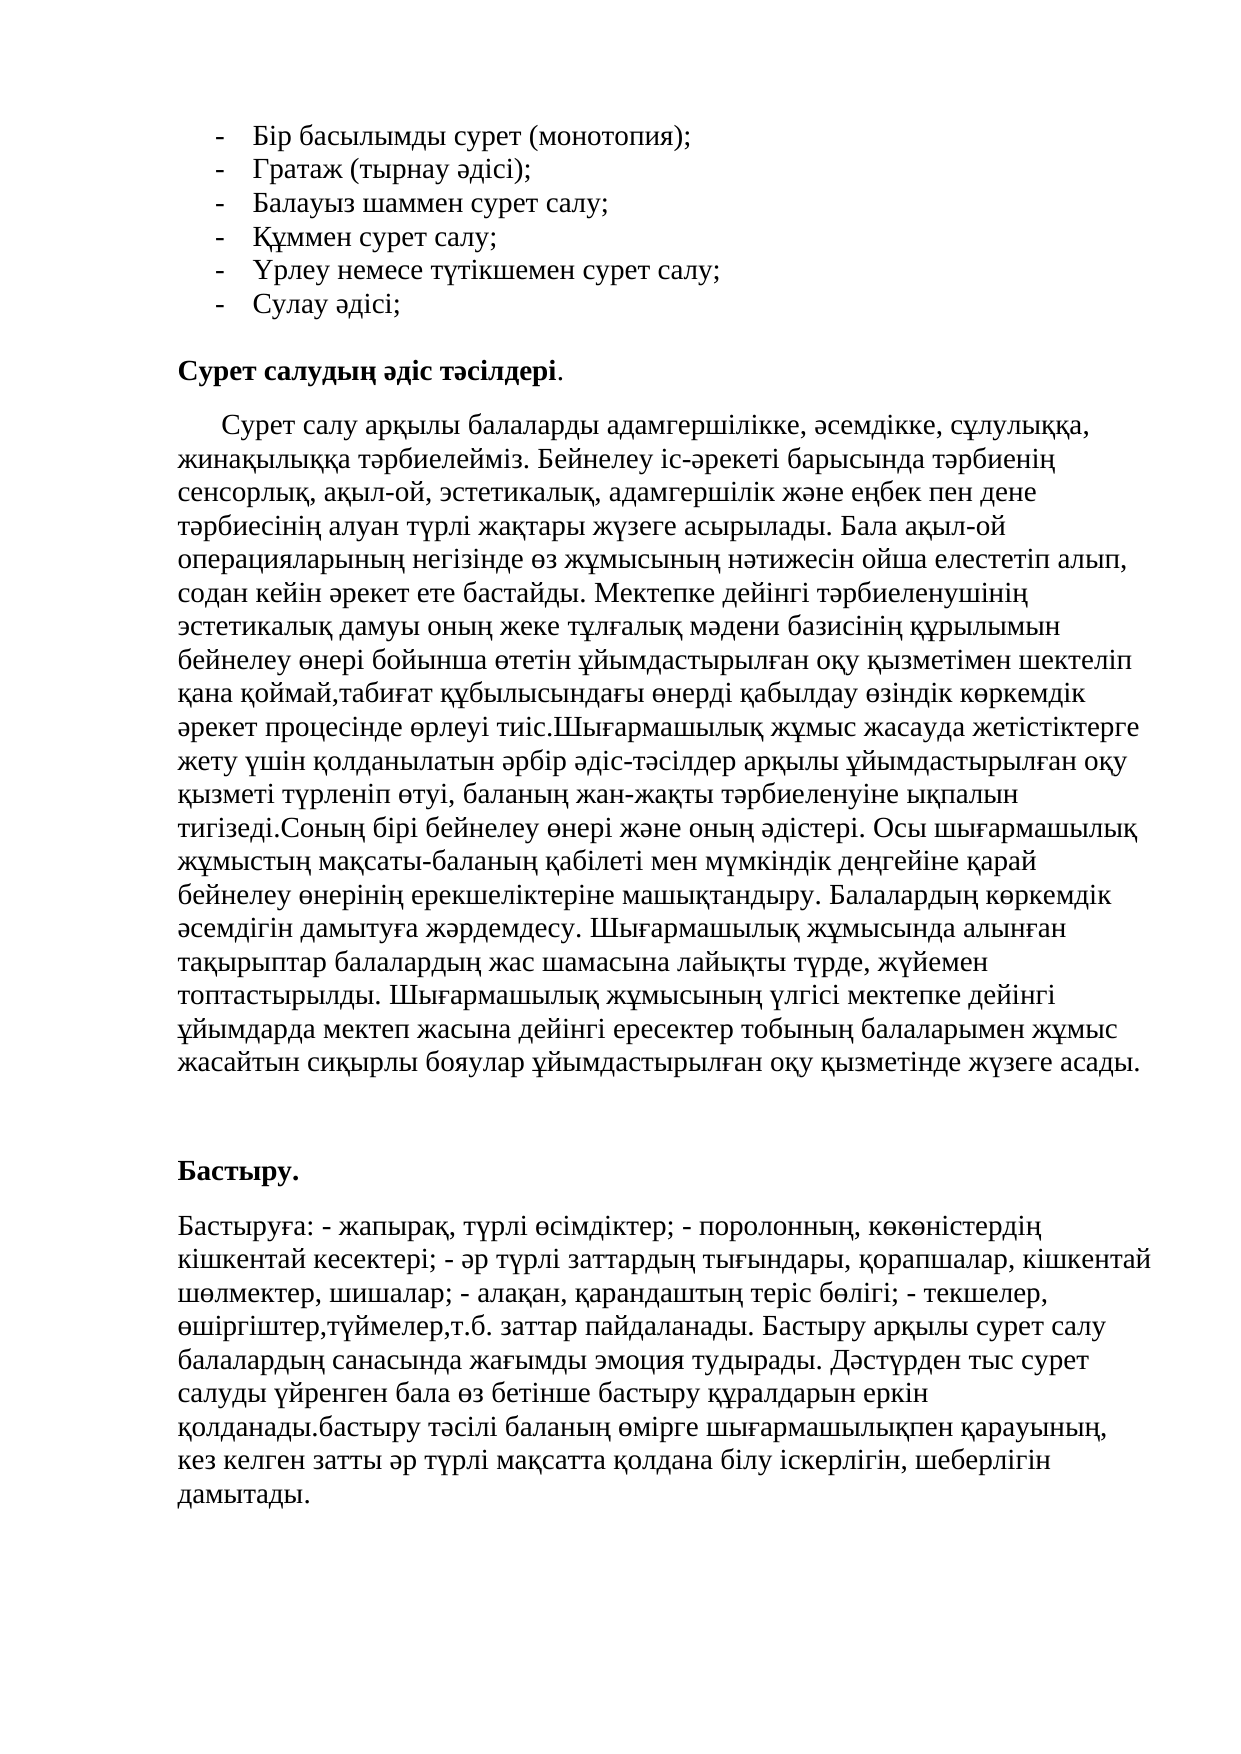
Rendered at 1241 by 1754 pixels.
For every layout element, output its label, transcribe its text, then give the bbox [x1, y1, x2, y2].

list Гратаж (тырнау әдісі); [215, 152, 1152, 185]
text Бастыру. [177, 1153, 1152, 1187]
list Бір басылымды сурет (монотопия); [215, 118, 1152, 152]
text Сурет салудың әдіс тәсілдері. [177, 353, 1152, 386]
text Бастыруға: - жапырақ, түрлі өсімдіктер; - поролонның, көкөністердің кішкентай кесектері; - әр түрлі заттардың тығындары, қорапшалар, кішкентай шөлмектер, шишалар; - алақан, қарандаштың теріс бөлігі; - текшелер, өшіргіштер,түймелер,т.б. заттар пайдаланады. Бастыру арқылы сурет салу балалардың санасында жағымды эмоция тудырады. Дәстүрден тыс сурет салуды үйренген бала өз бетінше бастыру құралдарын еркін қолданады.бастыру тәсілі баланың өмірге шығармашылықпен қарауының, кез келген затты әр түрлі мақсатта қолдана білу іскерлігін, шеберлігін дамытады. [177, 1208, 1152, 1509]
list Сулау әдісі; [215, 286, 1152, 319]
list Балауыз шаммен сурет салу; [215, 185, 1152, 219]
list Құммен сурет салу; [215, 219, 1152, 252]
text Сурет салу арқылы балаларды адамгершілікке, әсемдікке, сұлулыққа, жинақылыққа тәрбиелейміз. Бейнелеу іс-әрекеті барысында тәрбиенің сенсорлық, ақыл-ой, эстетикалық, адамгершілік және еңбек пен дене тәрбиесінің алуан түрлі жақтары жүзеге асырылады. Бала ақыл-ой операцияларының негізінде өз жұмысының нәтижесін ойша елестетіп алып, содан кейін әрекет ете бастайды. Мектепке дейінгі тәрбиеленушінің эстетикалық дамуы оның жеке тұлғалық мәдени базисінің құрылымын бейнелеу өнері бойынша өтетін ұйымдастырылған оқу қызметімен шектеліп қана қоймай,табиғат құбылысындағы өнерді қабылдау өзіндік көркемдік әрекет процесінде өрлеуі тиіс.Шығармашылық жұмыс жасауда жетістіктерге жету үшін қолданылатын әрбір әдіс-тәсілдер арқылы ұйымдастырылған оқу қызметі түрленіп өтуі, баланың жан-жақты тәрбиеленуіне ықпалын тигізеді.Соның бірі бейнелеу өнері және оның әдістері. Осы шығармашылық жұмыстың мақсаты-баланың қабілеті мен мүмкіндік деңгейіне қарай бейнелеу өнерінің ерекшеліктеріне машықтандыру. Балалардың көркемдік әсемдігін дамытуға жәрдемдесу. Шығармашылық жұмысында алынған тақырыптар балалардың жас шамасына лайықты түрде, жүйемен топтастырылды. Шығармашылық жұмысының үлгісі мектепке дейінгі ұйымдарда мектеп жасына дейінгі ересектер тобының балаларымен жұмыс жасайтын сиқырлы бояулар ұйымдастырылған оқу қызметінде жүзеге асады. [177, 407, 1152, 1078]
list Үрлеу немесе түтікшемен сурет салу; [215, 252, 1152, 286]
